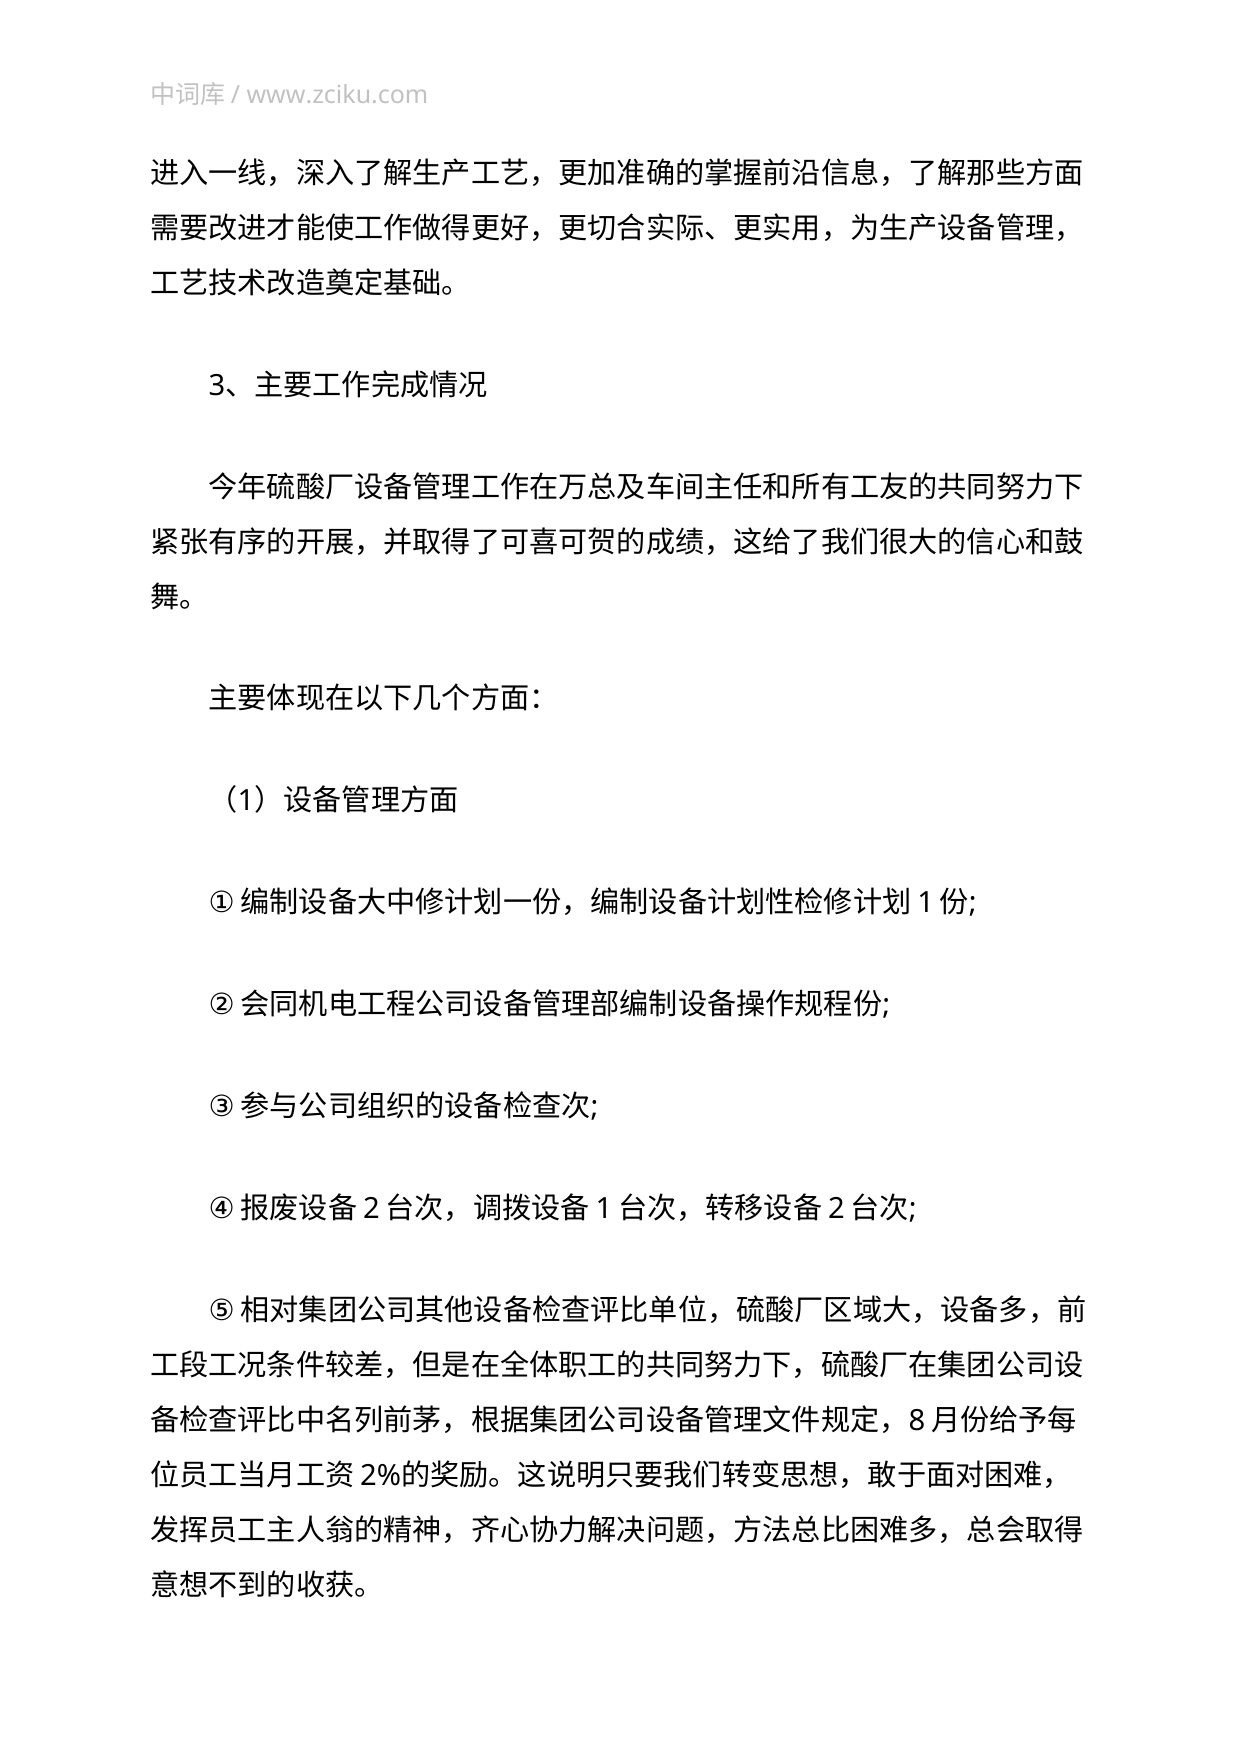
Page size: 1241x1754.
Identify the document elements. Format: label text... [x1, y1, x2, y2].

text （1）设备管理方面 [150, 777, 1090, 819]
text ⑤相对集团公司其他设备检查评比单位，硫酸厂区域大，设备多，前工段工况条件较差，但是在全体职工的共同努力下，硫酸厂在集团公司设备检查评比中名列前茅，根据集团公司设备管理文件规定，8月份给予每位员工当月工资2%的奖励。这说明只要我们转变思想，敢于面对困难，发挥员工主人翁的精神，齐心协力解决问题，方法总比困难多，总会取得意想不到的收获。 [150, 1287, 1090, 1604]
text ③参与公司组织的设备检查次; [150, 1083, 1090, 1125]
text 今年硫酸厂设备管理工作在万总及车间主任和所有工友的共同努力下紧张有序的开展，并取得了可喜可贺的成绩，这给了我们很大的信心和鼓舞。 [150, 463, 1090, 616]
text 3、主要工作完成情况 [150, 362, 1090, 404]
text 主要体现在以下几个方面： [150, 675, 1090, 717]
text ②会同机电工程公司设备管理部编制设备操作规程份; [150, 981, 1090, 1023]
text ①编制设备大中修计划一份，编制设备计划性检修计划1份; [150, 879, 1090, 921]
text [150, 150, 1090, 302]
text ④报废设备2台次，调拨设备1台次，转移设备2台次; [150, 1185, 1090, 1227]
